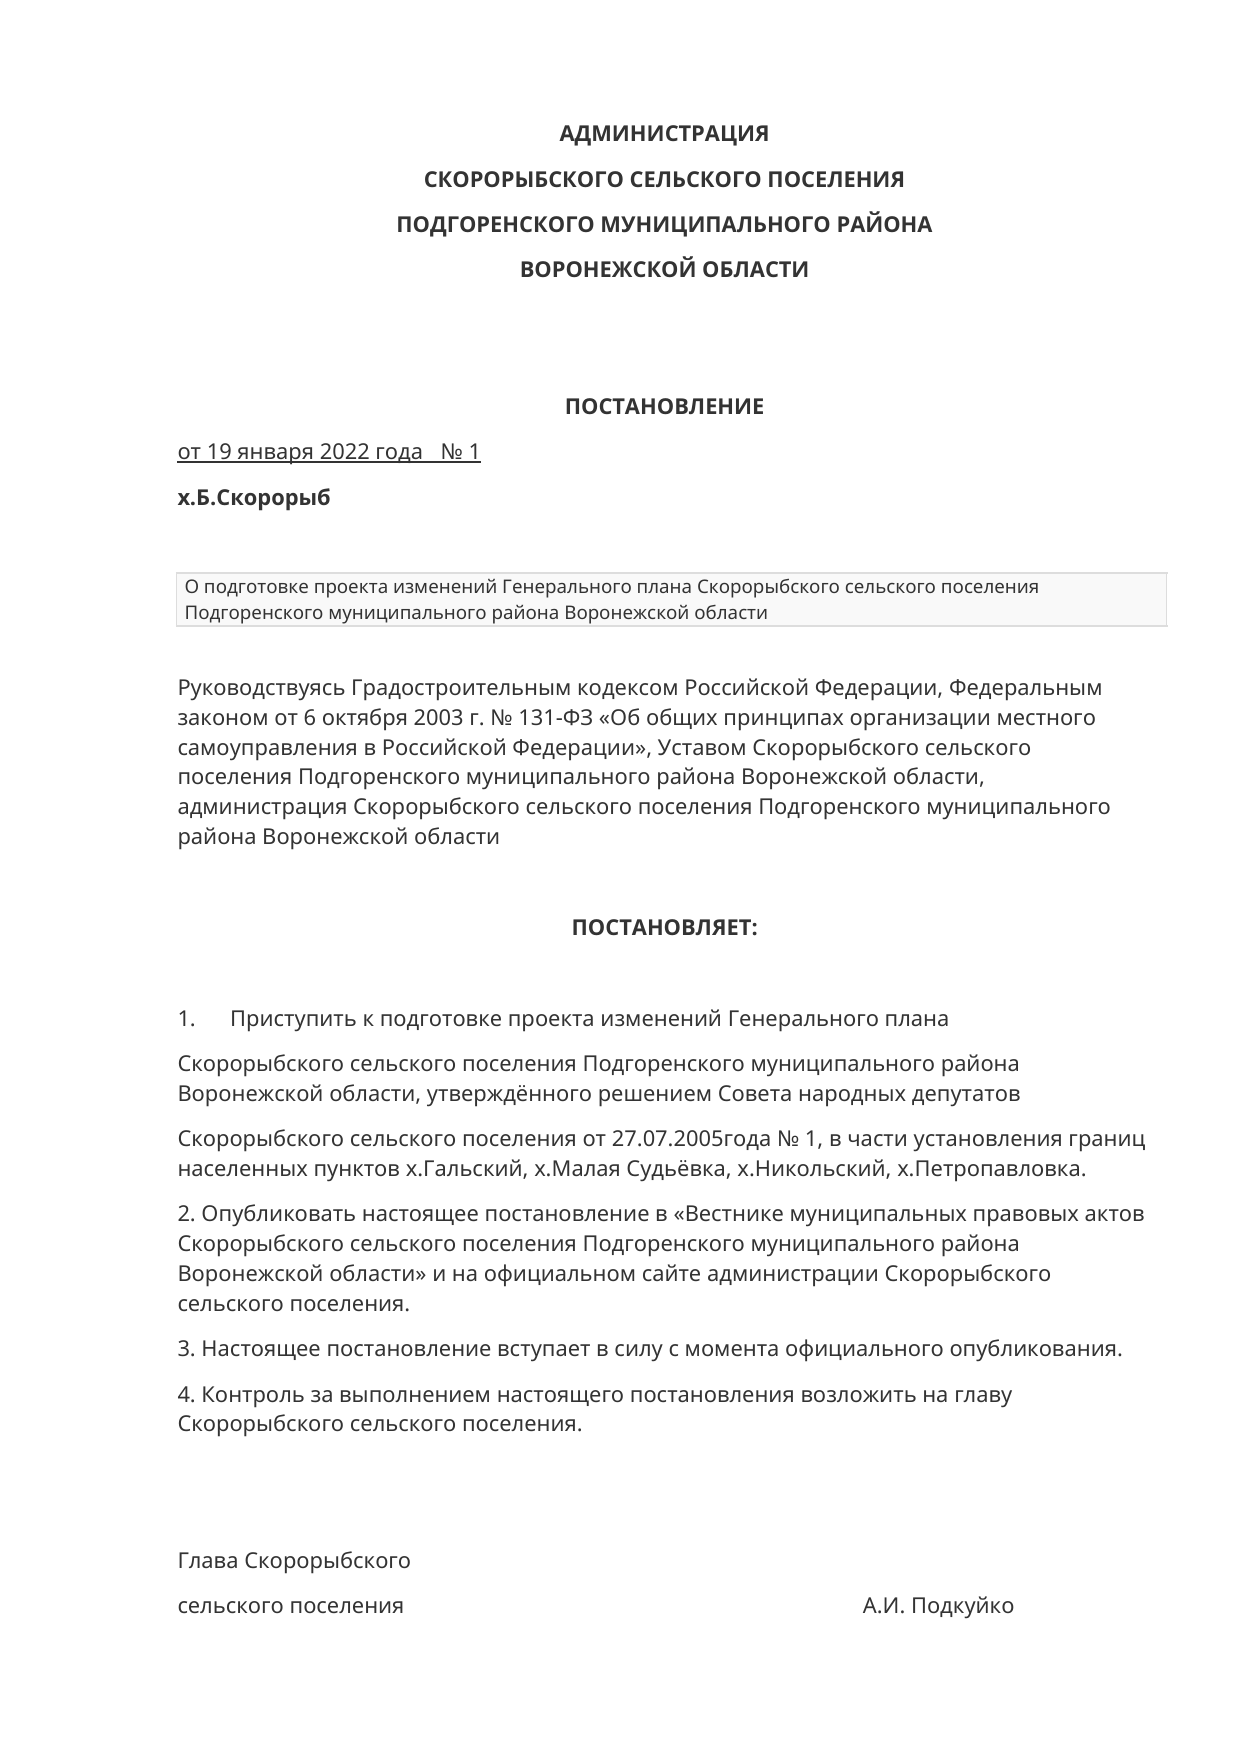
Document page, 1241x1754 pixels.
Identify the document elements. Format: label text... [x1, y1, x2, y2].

text Скорорыбского сельского поселения Подгоренского муниципального района Воронежской области, утверждённого решением Совета народных депутатов [177, 1048, 1152, 1107]
text х.Б.Скорорыб [177, 481, 1152, 511]
text АДМИНИСТРАЦИЯ [177, 118, 1152, 148]
text ВОРОНЕЖСКОЙ ОБЛАСТИ [177, 254, 1152, 284]
text от 19 января 2022 года № 1 [177, 436, 1152, 466]
text 1. Приступить к подготовке проекта изменений Генерального плана [177, 1002, 1152, 1032]
text сельского поселения А.И. Подкуйко [177, 1590, 1152, 1620]
text 4. Контроль за выполнением настоящего постановления возложить на главу Скорорыбского сельского поселения. [177, 1378, 1152, 1438]
text Глава Скорорыбского [177, 1544, 1152, 1574]
table_header О подготовке проекта изменений Генерального плана Скорорыбского сельского поселения Подгоренского муниципального района Воронежской области [177, 574, 1166, 625]
text Руководствуясь Градостроительным кодексом Российской Федерации, Федеральным законом от 6 октября 2003 г. № 131-ФЗ «Об общих принципах организации местного самоуправления в Российской Федерации», Уставом Скорорыбского сельского поселения Подгоренского муниципального района Воронежской области, администрация Скорорыбского сельского поселения Подгоренского муниципального района Воронежской области [177, 672, 1152, 851]
text СКОРОРЫБСКОГО СЕЛЬСКОГО ПОСЕЛЕНИЯ [177, 163, 1152, 193]
text 2. Опубликовать настоящее постановление в «Вестнике муниципальных правовых актов Скорорыбского сельского поселения Подгоренского муниципального района Воронежской области» и на официальном сайте администрации Скорорыбского сельского поселения. [177, 1198, 1152, 1317]
text 3. Настоящее постановление вступает в силу с момента официального опубликования. [177, 1333, 1152, 1363]
text Скорорыбского сельского поселения от 27.07.2005года № 1, в части установления границ населенных пунктов х.Гальский, х.Малая Судьёвка, х.Никольский, х.Петропавловка. [177, 1123, 1152, 1183]
text ПОСТАНОВЛЕНИЕ [177, 391, 1152, 420]
text ПОСТАНОВЛЯЕТ: [177, 912, 1152, 941]
text ПОДГОРЕНСКОГО МУНИЦИПАЛЬНОГО РАЙОНА [177, 209, 1152, 239]
